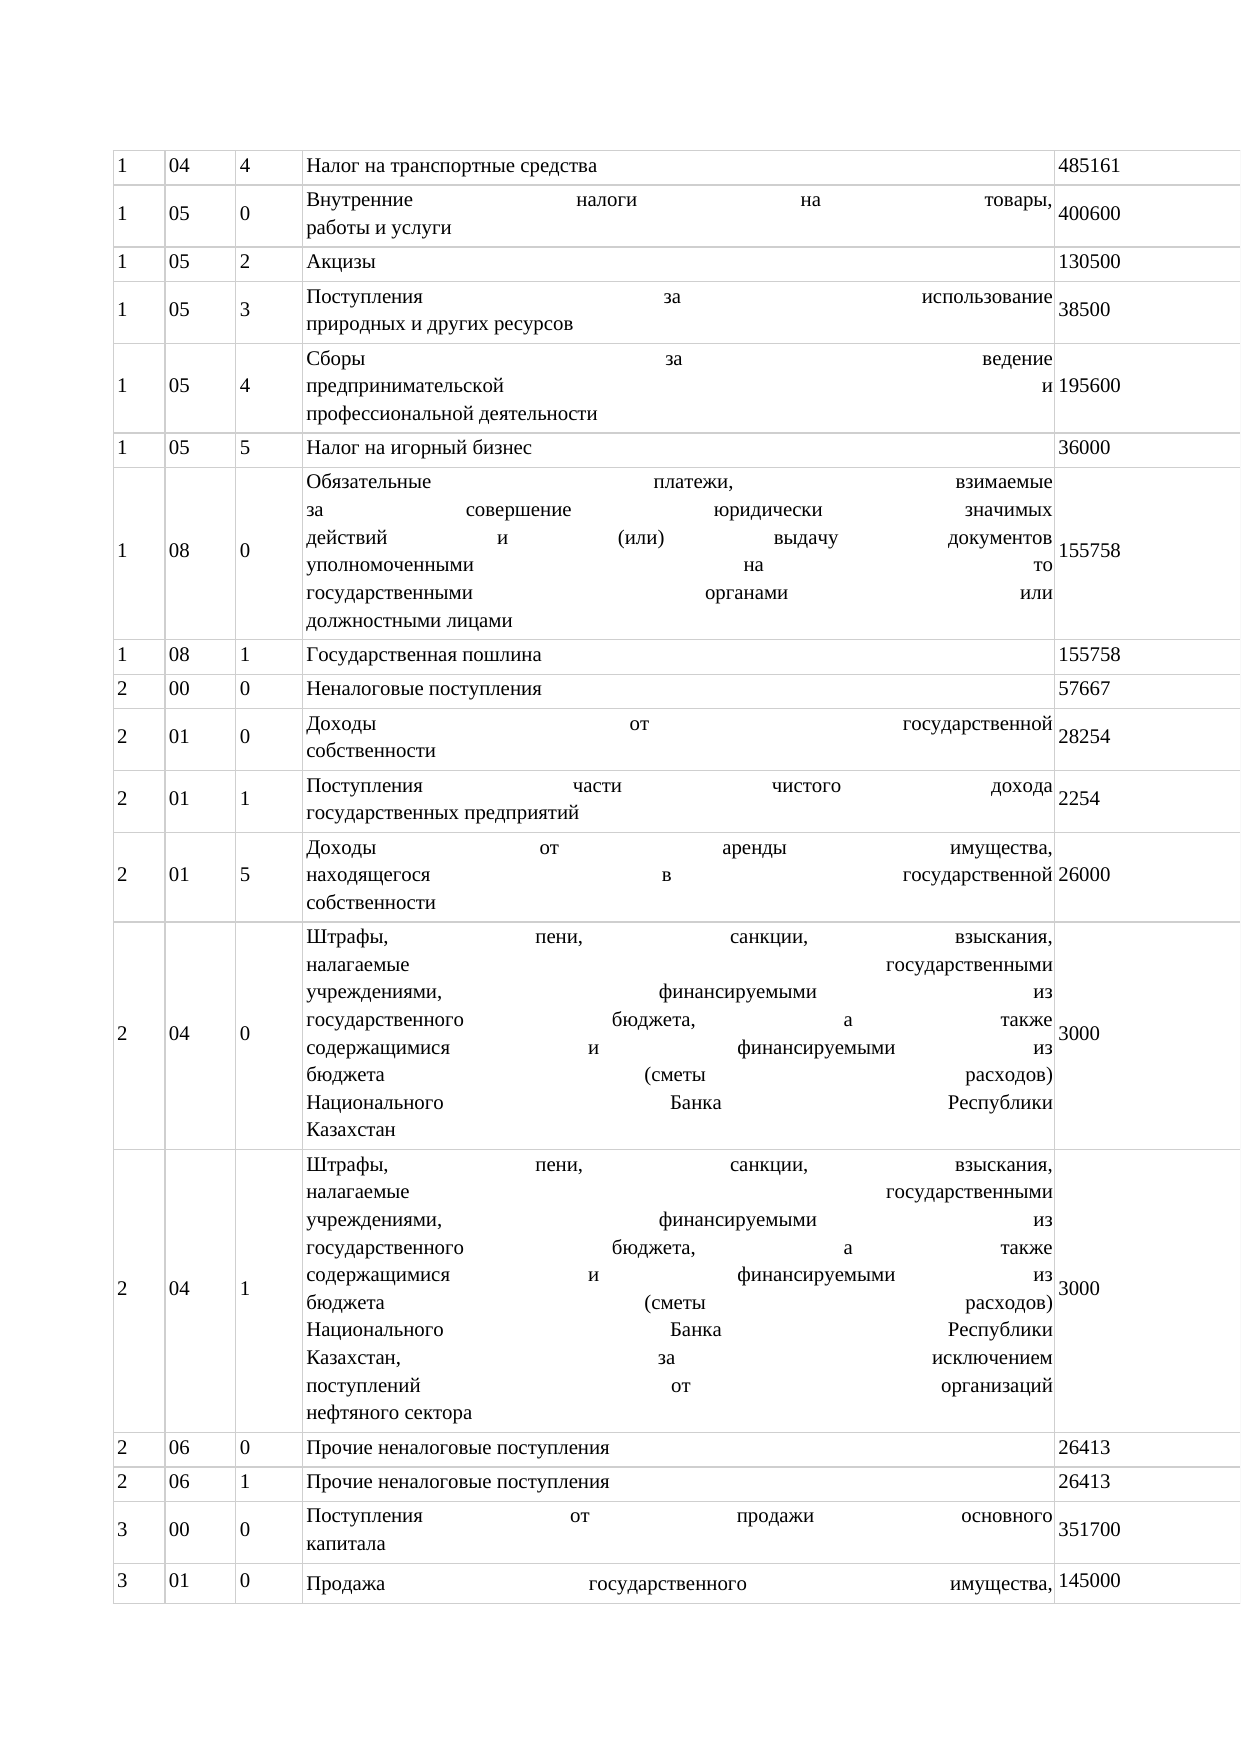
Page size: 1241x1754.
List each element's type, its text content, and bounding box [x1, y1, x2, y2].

table_cell Прочие неналоговые поступления [303, 1468, 1054, 1501]
table_cell Hалог на транспортные средства [303, 151, 1054, 184]
table_cell 26413 [1055, 1433, 1240, 1466]
table_cell 2 [114, 833, 164, 921]
table_cell 01 [166, 771, 235, 832]
table_cell 400600 [1055, 186, 1240, 246]
table_cell 3 [114, 1564, 164, 1603]
table_cell 0 [236, 468, 302, 639]
table_cell 1 [114, 344, 164, 432]
table_cell 1 [236, 1468, 302, 1501]
table_cell 38500 [1055, 282, 1240, 343]
table_cell 0 [236, 186, 302, 246]
table_cell 3000 [1055, 1150, 1240, 1432]
table_cell Прочие неналоговые поступления [303, 1433, 1054, 1466]
table_cell 05 [166, 344, 235, 432]
table_cell 1 [114, 151, 164, 184]
table_cell 0 [236, 709, 302, 770]
table_cell 08 [166, 468, 235, 639]
table_cell Неналоговые поступления [303, 675, 1054, 708]
table_cell 2254 [1055, 771, 1240, 832]
table_cell 130500 [1055, 248, 1240, 281]
table_cell 05 [166, 248, 235, 281]
table_cell 1 [114, 186, 164, 246]
table_cell 1 [114, 282, 164, 343]
table_cell 0 [236, 1502, 302, 1562]
table_cell 2 [114, 771, 164, 832]
table_cell 155758 [1055, 640, 1240, 673]
table_cell 28254 [1055, 709, 1240, 770]
table_cell 57667 [1055, 675, 1240, 708]
table_cell 3 [114, 1502, 164, 1562]
table_cell Обязательные платежи, взимаемые за совершение юридически значимых действий и (или) выдачу документов уполномоченными на то государственными органами или должностными лицами [303, 468, 1054, 639]
table_cell 1 [236, 771, 302, 832]
table_cell 1 [114, 434, 164, 467]
table_cell 06 [166, 1468, 235, 1501]
table_cell 5 [236, 434, 302, 467]
table_cell Штрафы, пени, санкции, взыскания, налагаемые государственными учреждениями, финансируемыми из государственного бюджета, а также содержащимися и финансируемыми из бюджета (сметы расходов) Национального Банка Республики Казахстан [303, 923, 1054, 1149]
table_cell 04 [166, 151, 235, 184]
table_cell 3000 [1055, 923, 1240, 1149]
table_cell 0 [236, 1433, 302, 1466]
table_cell 5 [236, 833, 302, 921]
table_cell 3 [236, 282, 302, 343]
table_cell 2 [236, 248, 302, 281]
table_cell Внутренние налоги на товары, работы и услуги [303, 186, 1054, 246]
table_cell 195600 [1055, 344, 1240, 432]
table_cell 155758 [1055, 468, 1240, 639]
table_cell 2 [114, 923, 164, 1149]
table_cell 05 [166, 282, 235, 343]
table_cell 01 [166, 709, 235, 770]
table_cell 1 [114, 248, 164, 281]
table_cell 2 [114, 1468, 164, 1501]
table_cell 4 [236, 151, 302, 184]
table_cell 2 [114, 675, 164, 708]
table_cell 06 [166, 1433, 235, 1466]
table_cell Поступления от продажи основного капитала [303, 1502, 1054, 1562]
table_cell 05 [166, 434, 235, 467]
table_cell Акцизы [303, 248, 1054, 281]
table_cell 2 [114, 1433, 164, 1466]
table_cell 145000 [1055, 1564, 1240, 1603]
table_cell 04 [166, 923, 235, 1149]
table_cell 36000 [1055, 434, 1240, 467]
table_cell 0 [236, 923, 302, 1149]
table_cell Государственная пошлина [303, 640, 1054, 673]
table_cell 1 [236, 640, 302, 673]
table_cell Налог на игорный бизнес [303, 434, 1054, 467]
table_cell 2 [114, 709, 164, 770]
table_cell 1 [114, 640, 164, 673]
table_cell Поступления за использование природных и других ресурсов [303, 282, 1054, 343]
table_cell Поступления части чистого дохода государственных предприятий [303, 771, 1054, 832]
table_cell 26000 [1055, 833, 1240, 921]
table_cell 1 [236, 1150, 302, 1432]
table_cell 485161 [1055, 151, 1240, 184]
table_cell 08 [166, 640, 235, 673]
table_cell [303, 1564, 1054, 1603]
table_cell 01 [166, 833, 235, 921]
table_cell Доходы от государственной собственности [303, 709, 1054, 770]
table_cell 04 [166, 1150, 235, 1432]
table_cell 01 [166, 1564, 235, 1603]
table_cell 00 [166, 675, 235, 708]
table_cell 26413 [1055, 1468, 1240, 1501]
table_cell 4 [236, 344, 302, 432]
table_cell Сборы за ведение предпринимательской и профессиональной деятельности [303, 344, 1054, 432]
table_cell 00 [166, 1502, 235, 1562]
table_cell 0 [236, 675, 302, 708]
table_cell 351700 [1055, 1502, 1240, 1562]
table_cell 1 [114, 468, 164, 639]
table_cell Штрафы, пени, санкции, взыскания, налагаемые государственными учреждениями, финансируемыми из государственного бюджета, а также содержащимися и финансируемыми из бюджета (сметы расходов) Национального Банка Республики Казахстан, за исключением поступлений от организаций нефтяного сектора [303, 1150, 1054, 1432]
table_cell 2 [114, 1150, 164, 1432]
table_cell 05 [166, 186, 235, 246]
table_cell 0 [236, 1564, 302, 1603]
table_cell Доходы от аренды имущества, находящегося в государственной собственности [303, 833, 1054, 921]
